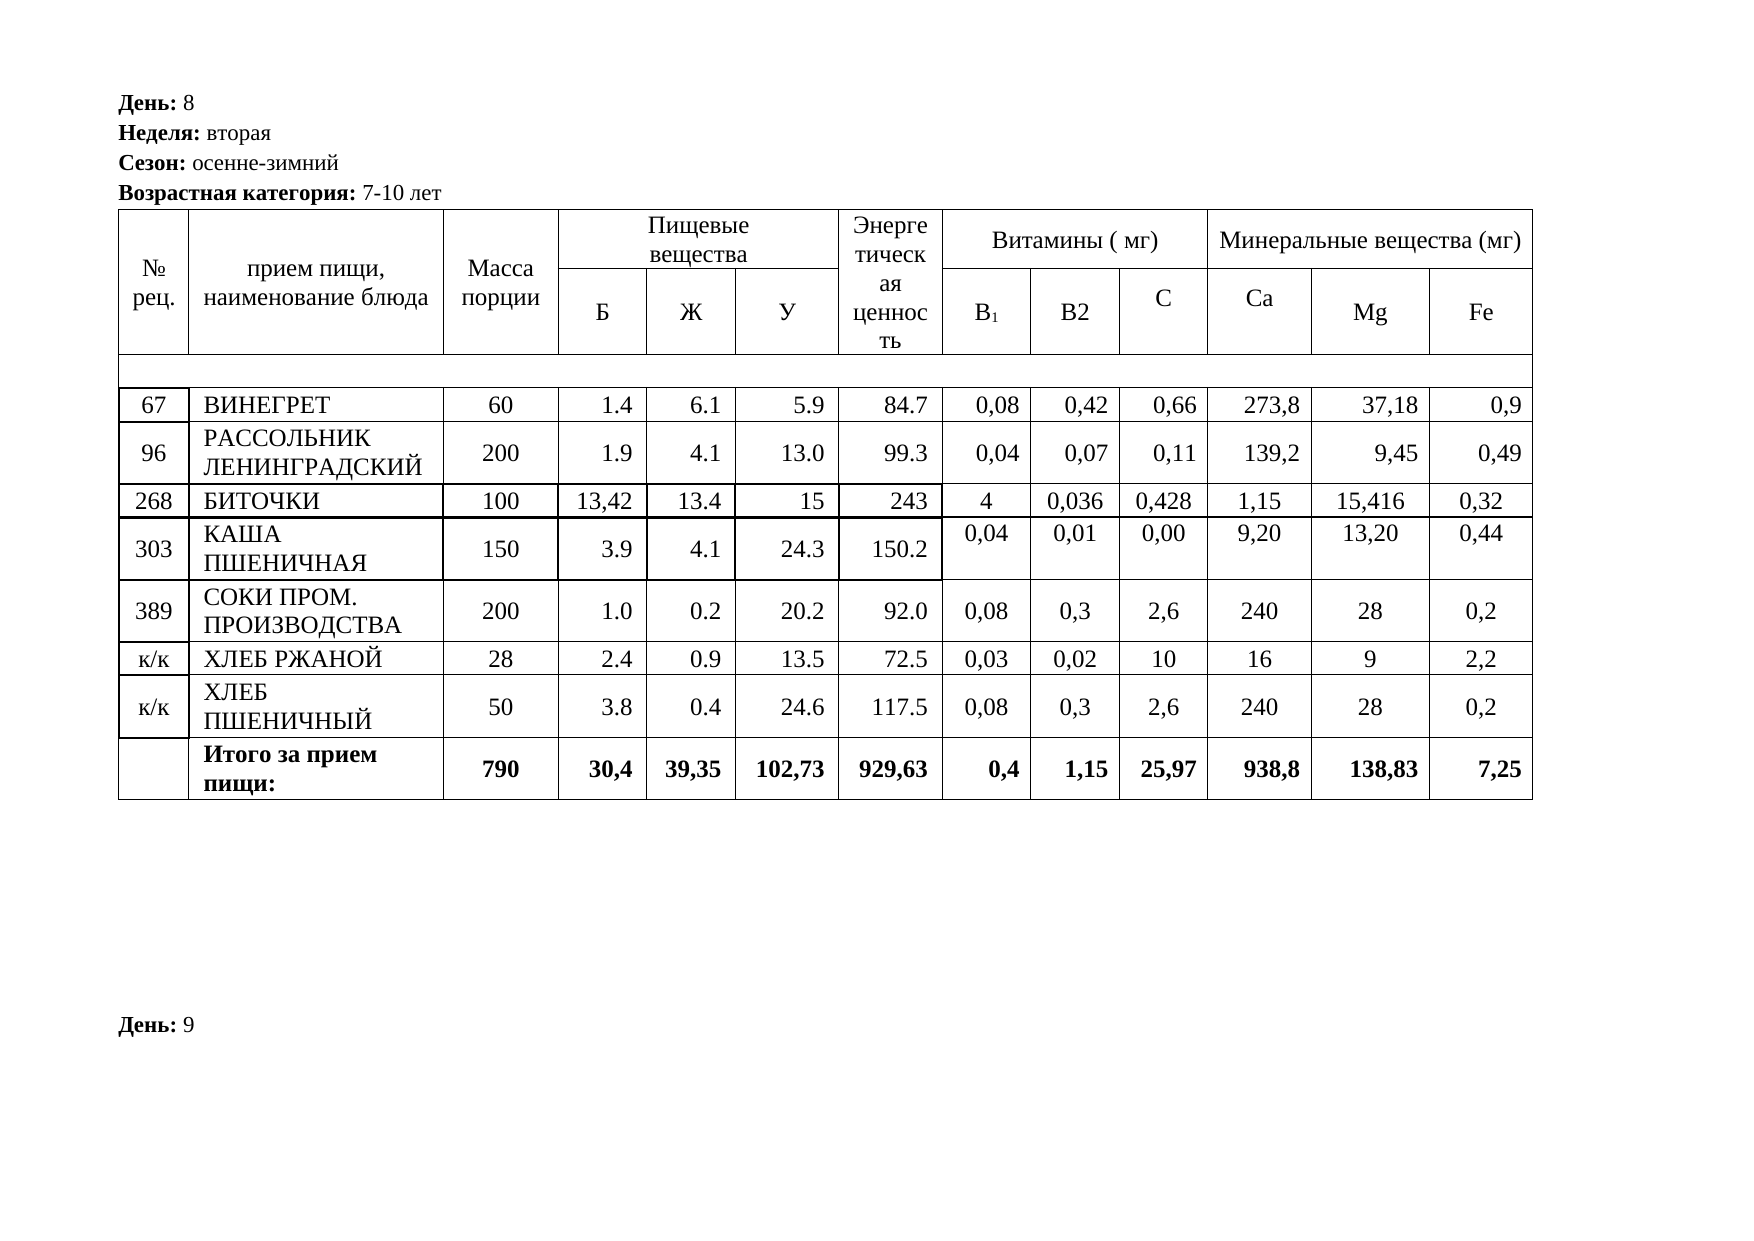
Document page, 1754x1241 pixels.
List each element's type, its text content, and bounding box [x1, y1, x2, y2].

table_cell 72.5 [839, 642, 942, 674]
table_cell 243 [840, 485, 941, 516]
table_cell 0,03 [943, 642, 1030, 674]
table_cell 0,08 [943, 675, 1030, 737]
text День: 9 [118, 1011, 1636, 1038]
table_cell РАССОЛЬНИК ЛЕНИНГРАДСКИЙ [190, 422, 443, 483]
table_cell 0,3 [1031, 675, 1119, 737]
table_cell 0,11 [1120, 422, 1207, 483]
table_header № рец. [119, 210, 188, 354]
table_cell 28 [1312, 580, 1429, 641]
table_cell 273,8 [1208, 388, 1311, 421]
table_cell 0,036 [1031, 484, 1119, 516]
table_cell [119, 739, 188, 799]
table_cell ХЛЕБ ПШЕНИЧНЫЙ [190, 675, 443, 737]
table_cell 6.1 [647, 388, 735, 421]
table_cell 389 [120, 581, 188, 641]
table_cell к/к [120, 643, 188, 674]
table_cell 0,00 [1120, 518, 1207, 578]
table_cell 13.0 [736, 422, 838, 483]
table_cell 1,15 [1208, 484, 1311, 516]
table_cell 0,04 [943, 518, 1030, 578]
table_cell 24.6 [736, 675, 838, 737]
table_cell 15 [736, 485, 838, 516]
table_cell 0,2 [1430, 675, 1532, 737]
table_cell 13,42 [559, 485, 646, 516]
table_cell 84.7 [839, 388, 942, 421]
table_cell Mg [1312, 269, 1429, 354]
table_cell 3.8 [559, 675, 646, 737]
table_cell 3.9 [559, 519, 646, 578]
table_cell 0,3 [1031, 580, 1119, 641]
table_cell Ж [647, 269, 735, 354]
table_cell [119, 355, 1532, 387]
table_header Энергетическая ценность [839, 210, 942, 354]
table_cell 1.9 [559, 422, 646, 483]
table_header Минеральные вещества (мг) [1208, 210, 1532, 268]
table_cell 2,6 [1120, 580, 1207, 641]
table_cell 138,83 [1312, 738, 1429, 799]
table_cell 0,49 [1430, 422, 1532, 483]
table_cell 0,07 [1031, 422, 1119, 483]
text Сезон: осенне-зимний [118, 149, 1636, 175]
table_cell 0,08 [943, 388, 1030, 421]
table_cell С [1120, 269, 1207, 354]
table_cell СОКИ ПРОМ. ПРОИЗВОДСТВА [190, 581, 443, 641]
table_cell 5.9 [736, 388, 838, 421]
table_cell 4.1 [648, 519, 734, 578]
table_cell 0,32 [1430, 484, 1532, 516]
table_cell Са [1208, 269, 1311, 354]
table_cell 303 [120, 519, 188, 578]
table_cell 2.4 [559, 642, 646, 674]
table_cell 0,04 [943, 422, 1030, 483]
table_header Витамины ( мг) [943, 210, 1207, 268]
table_cell У [736, 269, 838, 354]
table_cell 16 [1208, 642, 1311, 674]
table_cell 1.0 [559, 581, 646, 641]
table_cell 0.2 [647, 581, 735, 641]
table_cell 0,42 [1031, 388, 1119, 421]
table_cell 28 [444, 642, 558, 674]
table_cell 240 [1208, 675, 1311, 737]
table_cell 4.1 [647, 422, 735, 483]
table_cell 39,35 [647, 738, 735, 799]
table_cell 9,20 [1208, 518, 1311, 578]
table_cell 0,66 [1120, 388, 1207, 421]
table_cell 2,6 [1120, 675, 1207, 737]
table_cell 13,20 [1312, 518, 1429, 578]
table_cell 240 [1208, 580, 1311, 641]
table_cell 938,8 [1208, 738, 1311, 799]
table_cell 60 [444, 388, 558, 421]
table_cell 28 [1312, 675, 1429, 737]
table_cell 0,01 [1031, 518, 1119, 578]
table_cell 67 [120, 389, 188, 421]
table_cell 929,63 [839, 738, 942, 799]
table_cell 30,4 [559, 738, 646, 799]
table_cell 0,4 [943, 738, 1030, 799]
table_cell 50 [444, 675, 558, 737]
table_cell ВИНЕГРЕТ [190, 388, 443, 421]
table_cell 13.4 [648, 485, 734, 516]
table_cell Fe [1430, 269, 1532, 354]
table_cell 92.0 [839, 581, 942, 641]
table_cell 2,2 [1430, 642, 1532, 674]
table_cell 7,25 [1430, 738, 1532, 799]
table_cell к/к [120, 676, 188, 737]
table_cell 96 [120, 423, 188, 483]
table_cell 9 [1312, 642, 1429, 674]
table_cell 200 [444, 581, 558, 641]
table_cell 1.4 [559, 388, 646, 421]
table_cell 9,45 [1312, 422, 1429, 483]
table_cell 0,2 [1430, 580, 1532, 641]
table_cell 20.2 [736, 581, 838, 641]
table_cell 15,416 [1312, 484, 1429, 516]
table_cell 117.5 [839, 675, 942, 737]
table_cell 0,428 [1120, 484, 1207, 516]
table_cell 790 [444, 738, 558, 799]
table_cell 37,18 [1312, 388, 1429, 421]
table_cell 139,2 [1208, 422, 1311, 483]
table_cell В1 [943, 269, 1030, 354]
table_cell 99.3 [839, 422, 942, 483]
table_cell 4 [943, 484, 1030, 516]
table_cell 0,08 [943, 580, 1030, 641]
table_cell 150 [444, 519, 557, 578]
text День: 8 [118, 88, 1636, 115]
table_cell 25,97 [1120, 738, 1207, 799]
table_cell 0,44 [1430, 518, 1532, 578]
table_cell 0.4 [647, 675, 735, 737]
text Неделя: вторая [118, 119, 1636, 145]
table_cell БИТОЧКИ [190, 485, 442, 516]
table_cell ХЛЕБ РЖАНОЙ [190, 642, 443, 674]
text Возрастная категория: 7-10 лет [118, 179, 1636, 206]
table_header Пищевые вещества [559, 210, 838, 268]
table_cell 10 [1120, 642, 1207, 674]
table_cell 150.2 [840, 519, 941, 578]
table_cell В2 [1031, 269, 1119, 354]
table_cell 0,9 [1430, 388, 1532, 421]
table_cell 100 [444, 485, 557, 516]
table_cell 13.5 [736, 642, 838, 674]
table_cell 200 [444, 422, 558, 483]
table_cell 24.3 [736, 519, 838, 578]
table_header прием пищи, наименование блюда [189, 210, 443, 354]
table_cell 0.9 [647, 642, 735, 674]
table_cell Итого за прием пищи: [189, 738, 443, 799]
table_cell 0,02 [1031, 642, 1119, 674]
table_cell 102,73 [736, 738, 838, 799]
table_cell 268 [120, 485, 188, 516]
table_header Масса порции [444, 210, 558, 354]
table_cell КАША ПШЕНИЧНАЯ [190, 519, 442, 578]
table_cell Б [559, 269, 646, 354]
table_cell 1,15 [1031, 738, 1119, 799]
